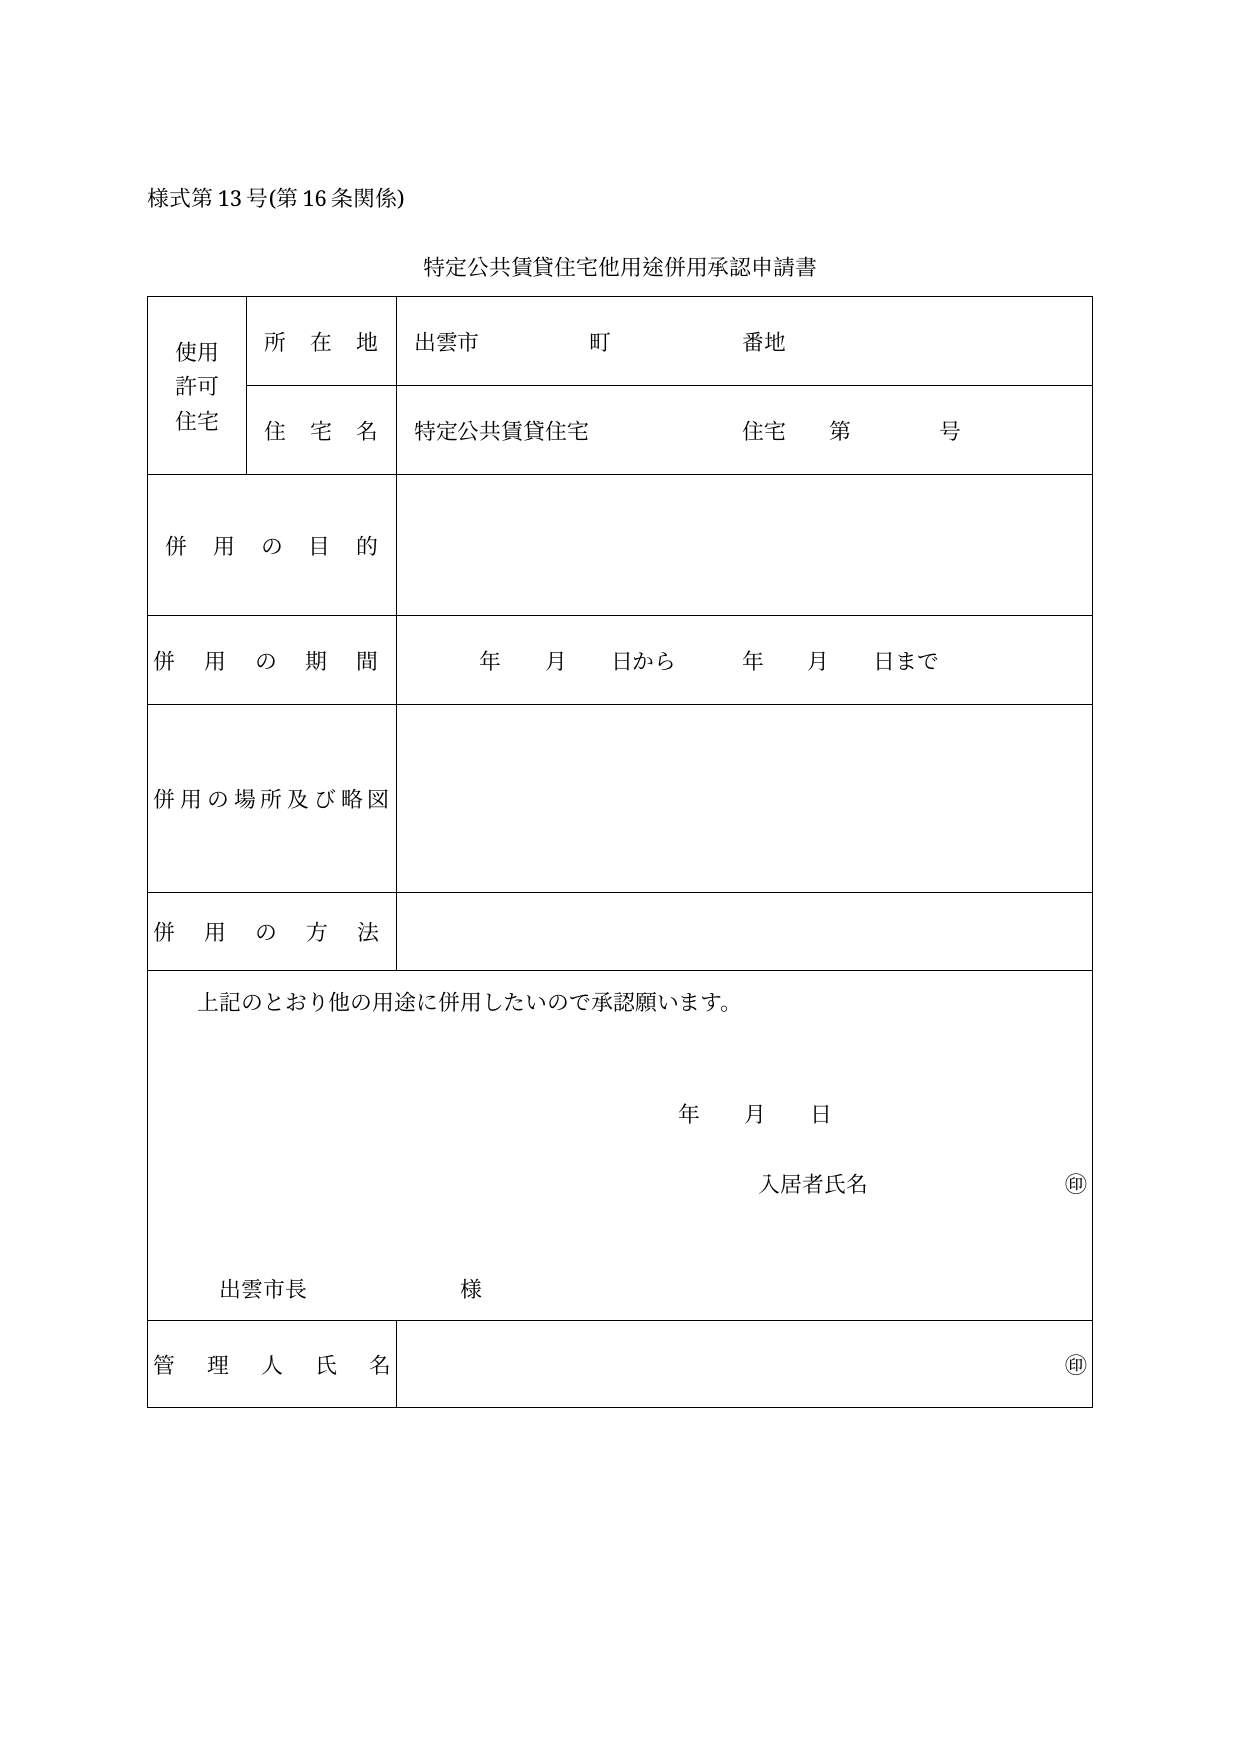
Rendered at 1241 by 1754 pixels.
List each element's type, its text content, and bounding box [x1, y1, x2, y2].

table_cell 併用の方法 [148, 893, 396, 969]
table_cell 上記のとおり他の用途に併用したいので承認願います。 年 月 日 入居者氏名 ㊞ 出雲市長 様 [148, 971, 1092, 1320]
table_cell ㊞ [397, 1321, 1092, 1407]
table_cell [397, 475, 1092, 615]
table_cell 管理人氏名 [148, 1321, 396, 1407]
table_cell 併用の場所及び略図 [148, 705, 396, 892]
table_cell [397, 705, 1092, 892]
table_cell [397, 893, 1092, 969]
table_cell 併用の期間 [148, 616, 396, 704]
table_cell 年 月 日から 年 月 日まで [397, 616, 1092, 704]
table_cell 住宅名 [247, 386, 396, 473]
table_header 使用許可住宅 [148, 297, 246, 473]
table_cell 特定公共賃貸住宅 住宅 第 号 [397, 386, 1092, 473]
table_header 所在地 [247, 297, 396, 385]
text 様式第13号(第16条関係) [148, 179, 1092, 214]
table_cell 併用の目的 [148, 475, 396, 615]
text 特定公共賃貸住宅他用途併用承認申請書 [148, 249, 1092, 284]
table_header 出雲市 町 番地 [397, 297, 1092, 385]
